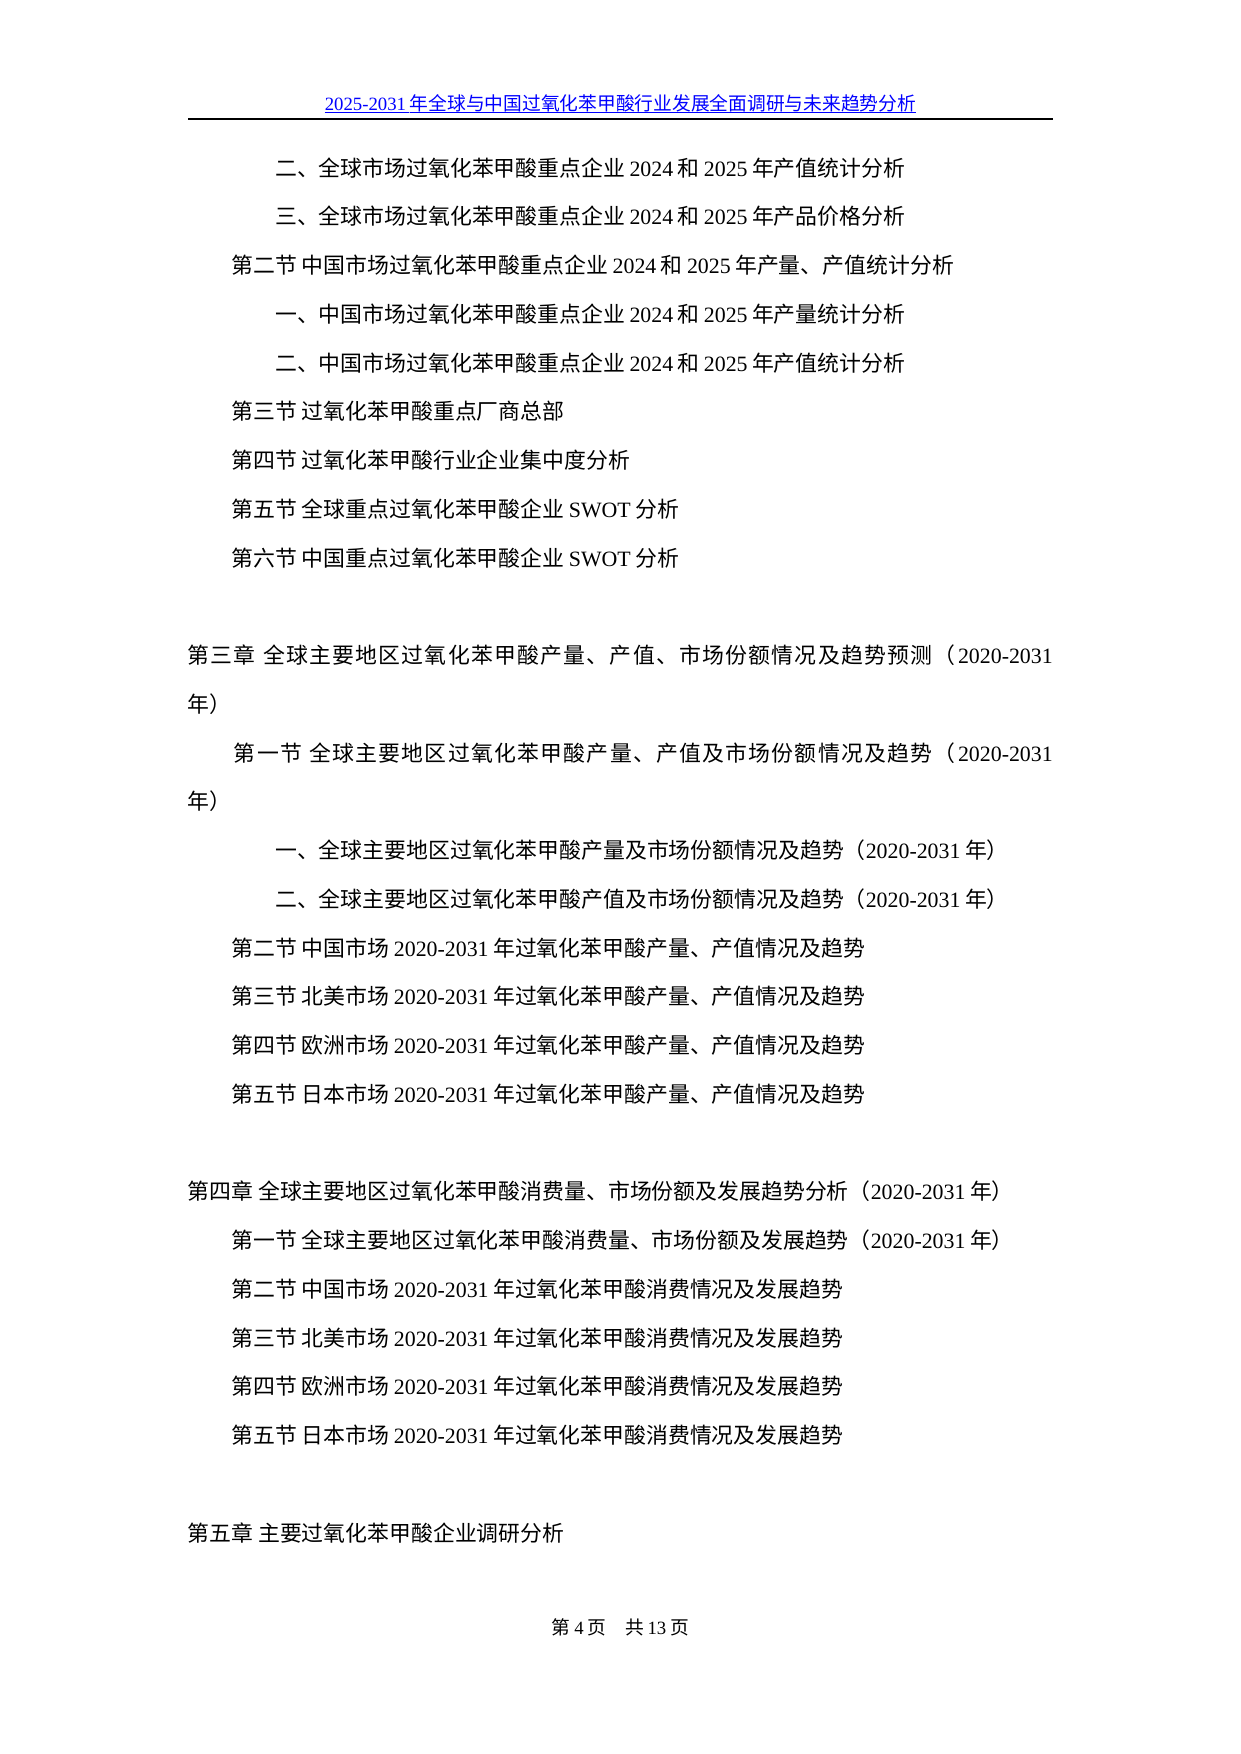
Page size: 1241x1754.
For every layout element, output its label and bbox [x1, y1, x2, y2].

text [187, 150, 1053, 1548]
